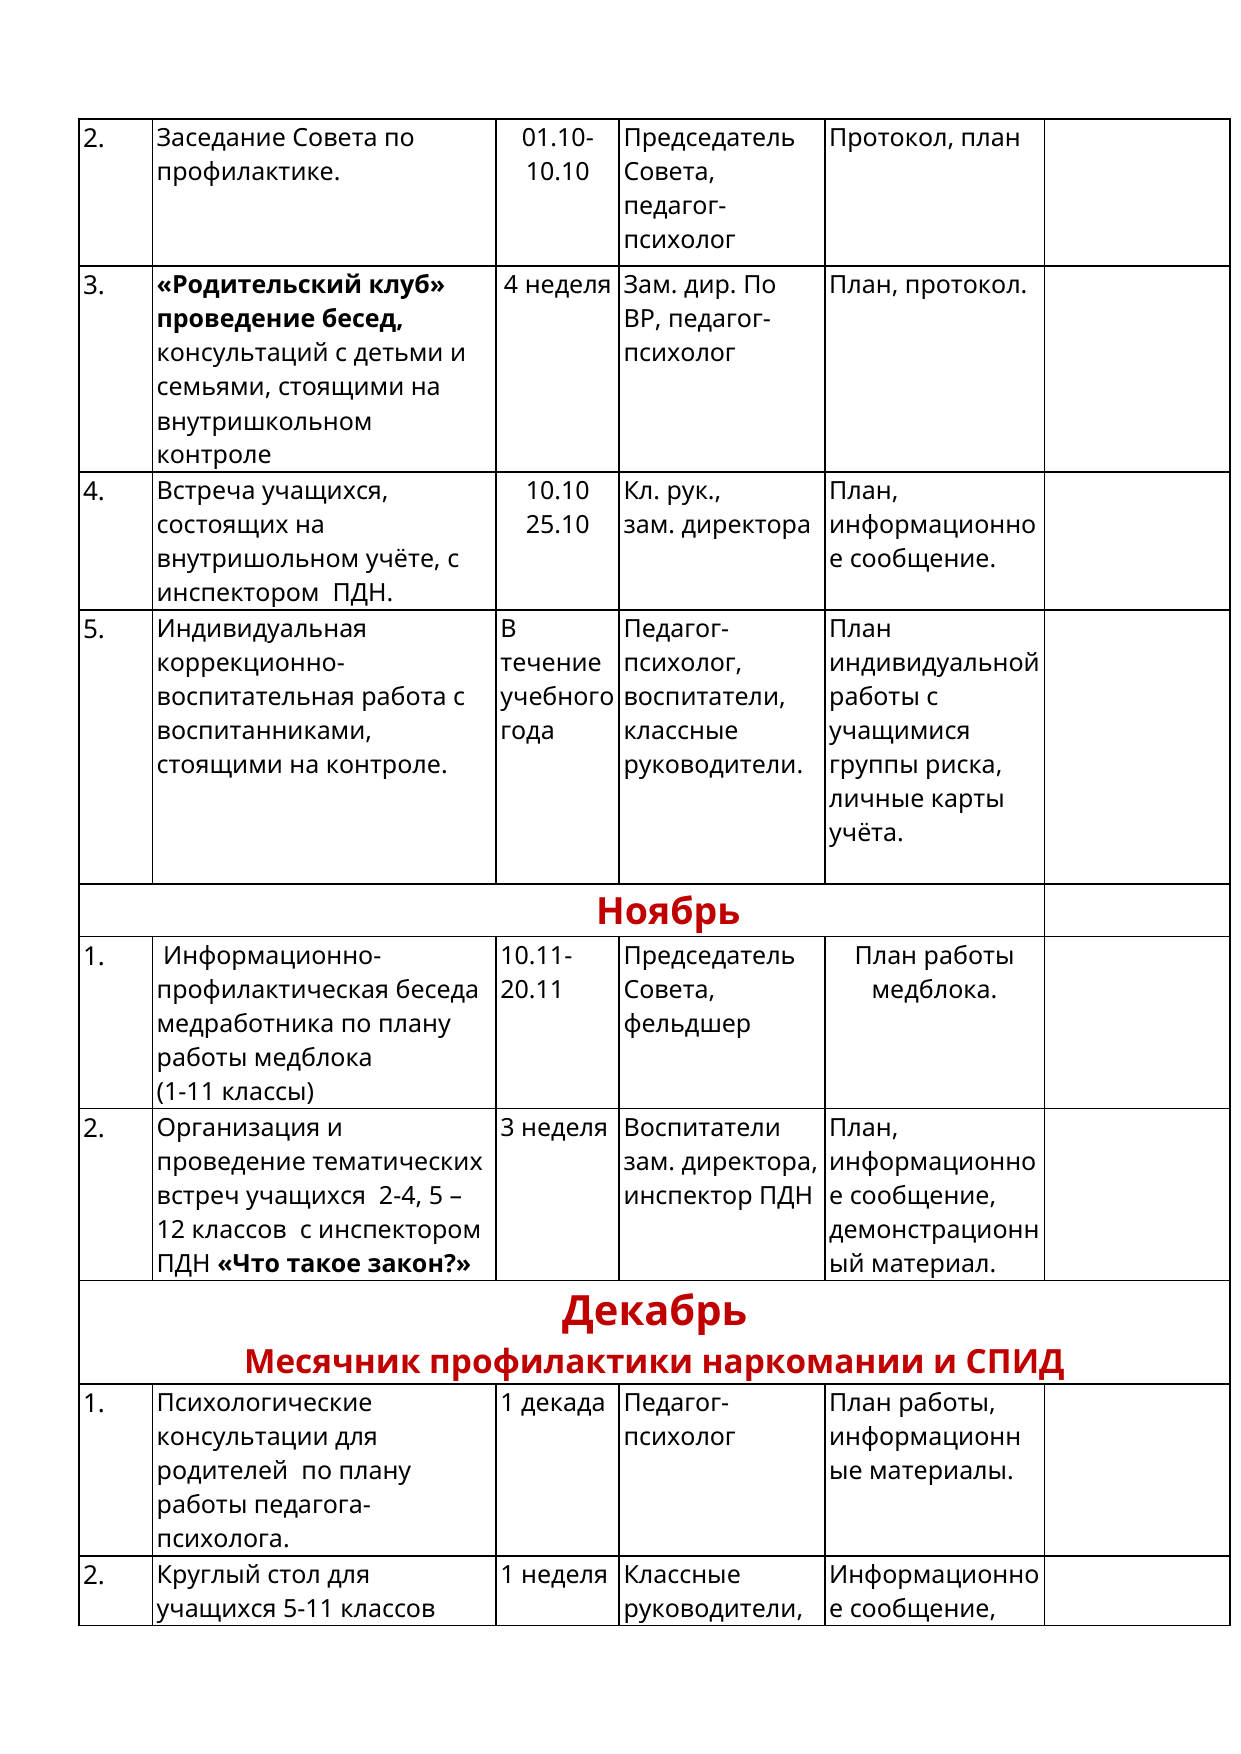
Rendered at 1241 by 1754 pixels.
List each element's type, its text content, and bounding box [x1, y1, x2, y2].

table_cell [153, 1557, 495, 1625]
table_cell Педагог-психолог, воспитатели, классные руководители. [620, 611, 824, 883]
table_cell Информационно-профилактическая беседа медработника по плану работы медблока (1-11 классы) [153, 937, 495, 1108]
table_cell Психологические консультации для родителей по плану работы педагога-психолога. [153, 1385, 495, 1555]
table_cell 3. [80, 267, 152, 471]
table_cell Председатель Совета, педагог-психолог [620, 120, 824, 265]
table_cell [1045, 611, 1229, 883]
table_cell План индивидуальной работы с учащимися группы риска, личные карты учёта. [826, 611, 1044, 883]
table_cell «Родительский клуб» проведение бесед, консультаций с детьми и семьями, стоящими на внутришкольном контроле [153, 267, 495, 471]
table_cell [1045, 120, 1229, 265]
table_cell Воспитатели зам. директора, инспектор ПДН [620, 1109, 824, 1279]
table_cell Индивидуальная коррекционно-воспитательная работа с воспитанниками, стоящими на контроле. [153, 611, 495, 883]
table_cell 1 неделя [497, 1557, 618, 1625]
table_cell 3 неделя [497, 1109, 618, 1279]
table_cell 01.10-10.10 [497, 120, 618, 265]
table_cell [1045, 473, 1229, 609]
table_cell План, протокол. [826, 267, 1044, 471]
table_cell Кл. рук., зам. директора [620, 473, 824, 609]
table_cell 2. [80, 1557, 152, 1625]
table_cell План работы, информационные материалы. [826, 1385, 1044, 1555]
table_cell 1 декада [497, 1385, 618, 1555]
table_cell [1045, 1385, 1229, 1555]
table_cell Педагог-психолог [620, 1385, 824, 1555]
table_cell 1. [80, 1385, 152, 1555]
table_cell 4 неделя [497, 267, 618, 471]
table_cell [1045, 1109, 1229, 1279]
table_cell Председатель Совета, фельдшер [620, 937, 824, 1108]
table_cell [1045, 1557, 1229, 1625]
table_cell План работы медблока. [826, 937, 1044, 1108]
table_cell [826, 1557, 1044, 1625]
table_cell [1045, 267, 1229, 471]
table_cell Заседание Совета по профилактике. [153, 120, 495, 265]
table_cell 10.10 25.10 [497, 473, 618, 609]
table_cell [620, 1557, 824, 1625]
table_cell Протокол, план [826, 120, 1044, 265]
table_cell Организация и проведение тематических встреч учащихся 2-4, 5 – 12 классов с инспектором ПДН «Что такое закон?» [153, 1109, 495, 1279]
table_cell 5. [80, 611, 152, 883]
table_cell План, информационное сообщение, демонстрационный материал. [826, 1109, 1044, 1279]
table_cell 1. [80, 937, 152, 1108]
table_cell Зам. дир. По ВР, педагог-психолог [620, 267, 824, 471]
table_cell План, информационное сообщение. [826, 473, 1044, 609]
table_cell 2. [80, 1109, 152, 1279]
table_cell 4. [80, 473, 152, 609]
table_cell 10.11-20.11 [497, 937, 618, 1108]
table_cell [1045, 885, 1229, 936]
table_cell 2. [80, 120, 152, 265]
table_cell [1045, 937, 1229, 1108]
